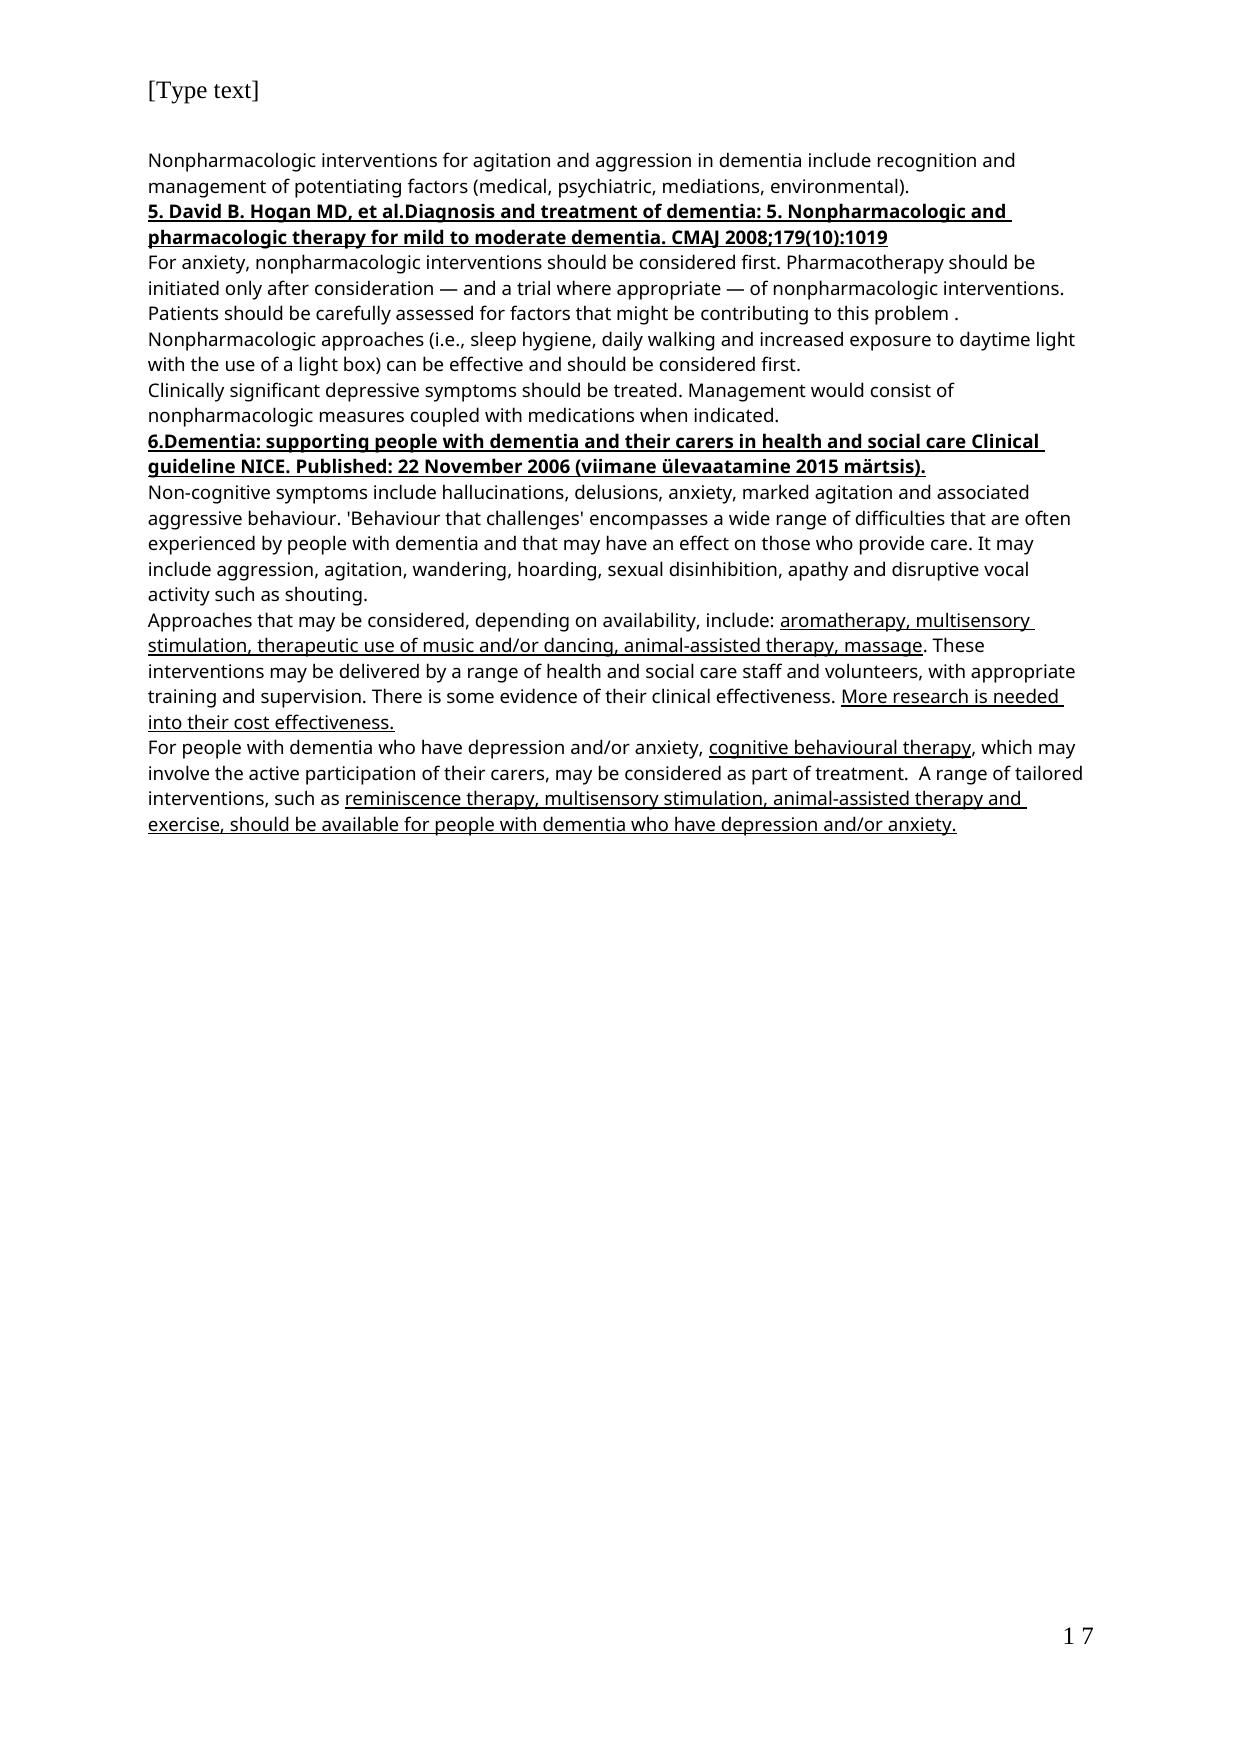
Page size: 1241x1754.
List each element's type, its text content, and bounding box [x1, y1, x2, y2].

text For people with dementia who have depression and/or anxiety, cognitive behavioural therapy, which may involve the active participation of their carers, may be considered as part of treatment. A range of tailored interventions, such as reminiscence therapy, multisensory stimulation, animal-assisted therapy and exercise, should be available for people with dementia who have depression and/or anxiety. [148, 734, 1093, 837]
text Nonpharmacologic interventions for agitation and aggression in dementia include recognition and management of potentiating factors (medical, psychiatric, mediations, environmental). [148, 148, 1093, 199]
text 6.Dementia: supporting people with dementia and their carers in health and social care Clinical guideline NICE. Published: 22 November 2006 (viimane ülevaatamine 2015 märtsis). [148, 428, 1093, 479]
text Approaches that may be considered, depending on availability, include: aromatherapy, multisensory stimulation, therapeutic use of music and/or dancing, animal-assisted therapy, massage. These interventions may be delivered by a range of health and social care staff and volunteers, with appropriate training and supervision. There is some evidence of their clinical effectiveness. More research is needed into their cost effectiveness. [148, 607, 1093, 734]
text Patients should be carefully assessed for factors that might be contributing to this problem . Nonpharmacologic approaches (i.e., sleep hygiene, daily walking and increased exposure to daytime light with the use of a light box) can be effective and should be considered first. [148, 301, 1093, 377]
text 5. David B. Hogan MD, et al.Diagnosis and treatment of dementia: 5. Nonpharmacologic and pharmacologic therapy for mild to moderate dementia. CMAJ 2008;179(10):1019 [148, 199, 1093, 250]
text Non-cognitive symptoms include hallucinations, delusions, anxiety, marked agitation and associated aggressive behaviour. 'Behaviour that challenges' encompasses a wide range of difficulties that are often experienced by people with dementia and that may have an effect on those who provide care. It may include aggression, agitation, wandering, hoarding, sexual disinhibition, apathy and disruptive vocal activity such as shouting. [148, 479, 1093, 607]
text For anxiety, nonpharmacologic interventions should be considered first. Pharmacotherapy should be initiated only after consideration — and a trial where appropriate — of nonpharmacologic interventions. [148, 250, 1093, 301]
text Clinically significant depressive symptoms should be treated. Management would consist of nonpharmacologic measures coupled with medications when indicated. [148, 377, 1093, 428]
